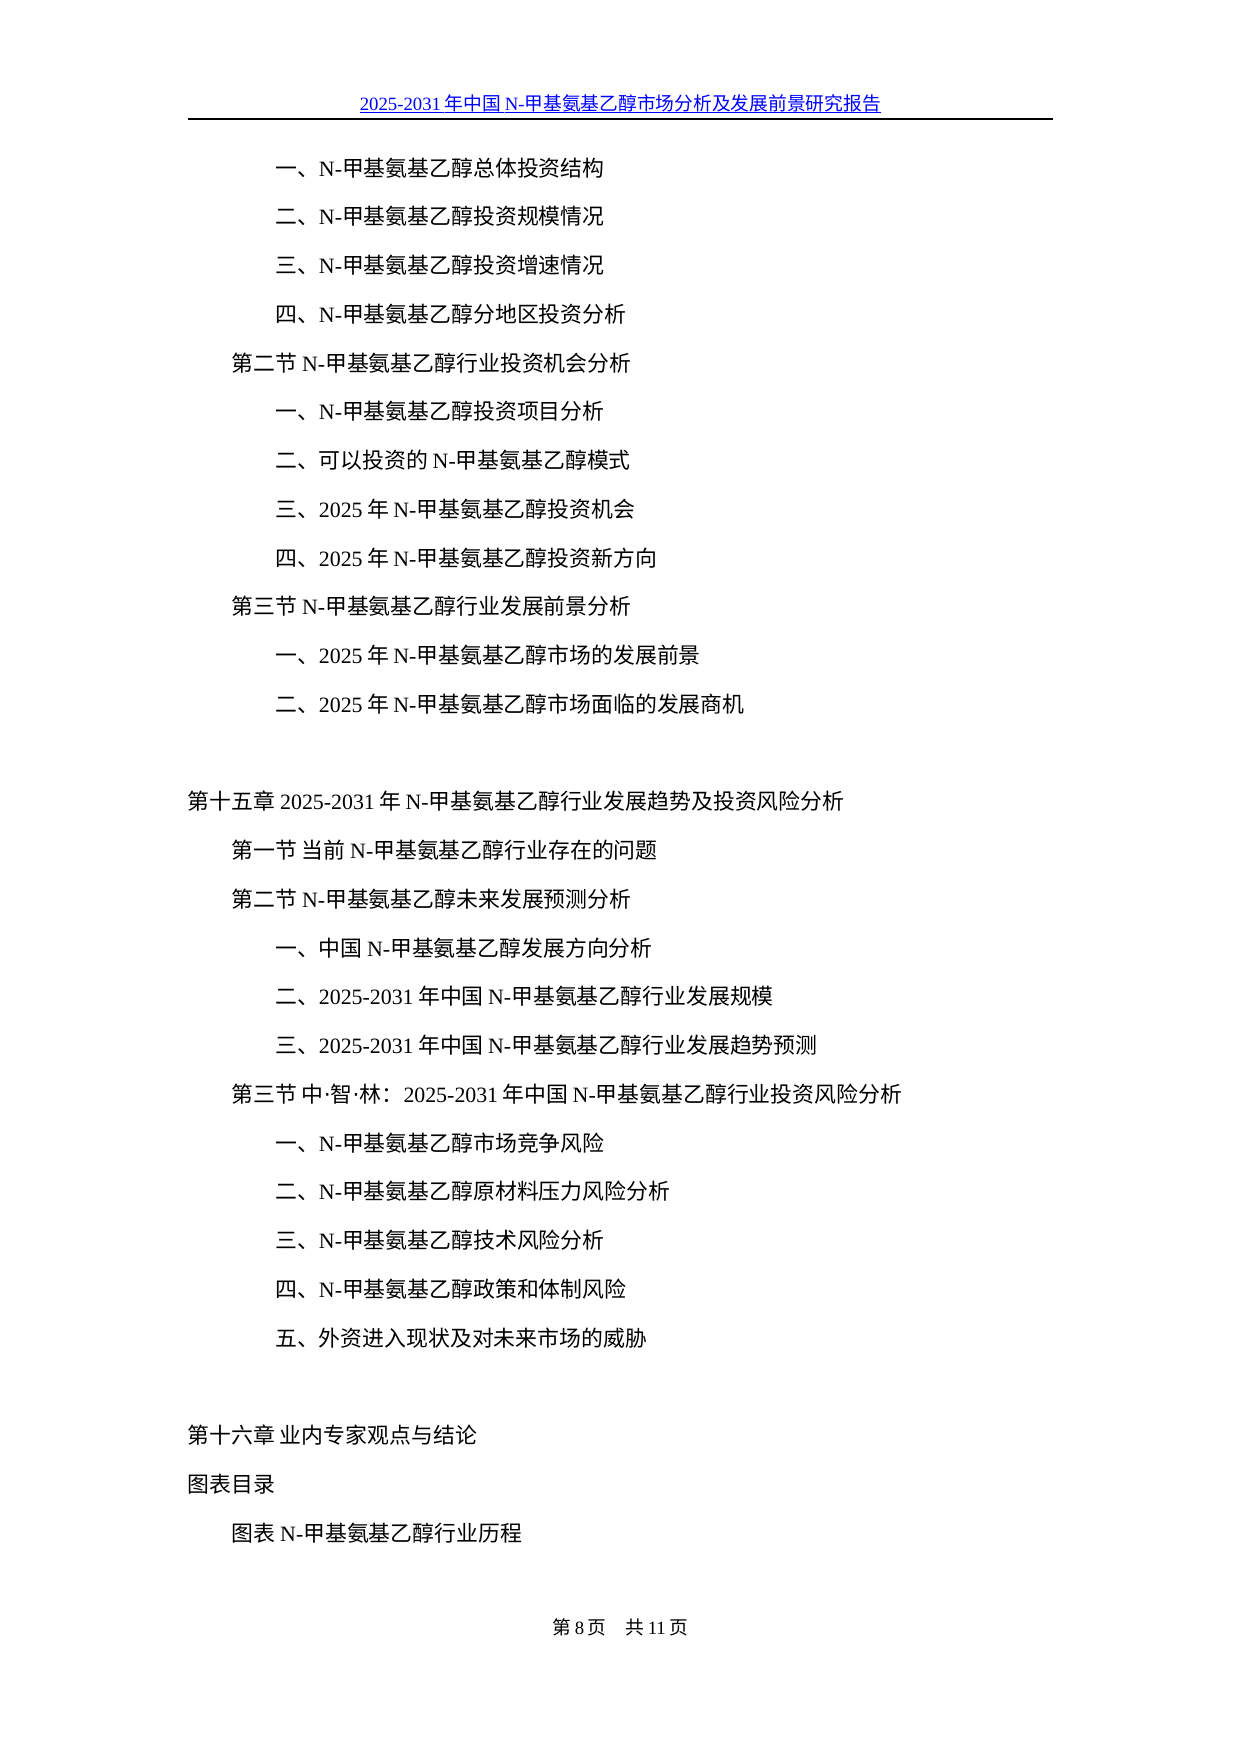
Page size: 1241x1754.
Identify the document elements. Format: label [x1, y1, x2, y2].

text [187, 150, 1053, 1548]
